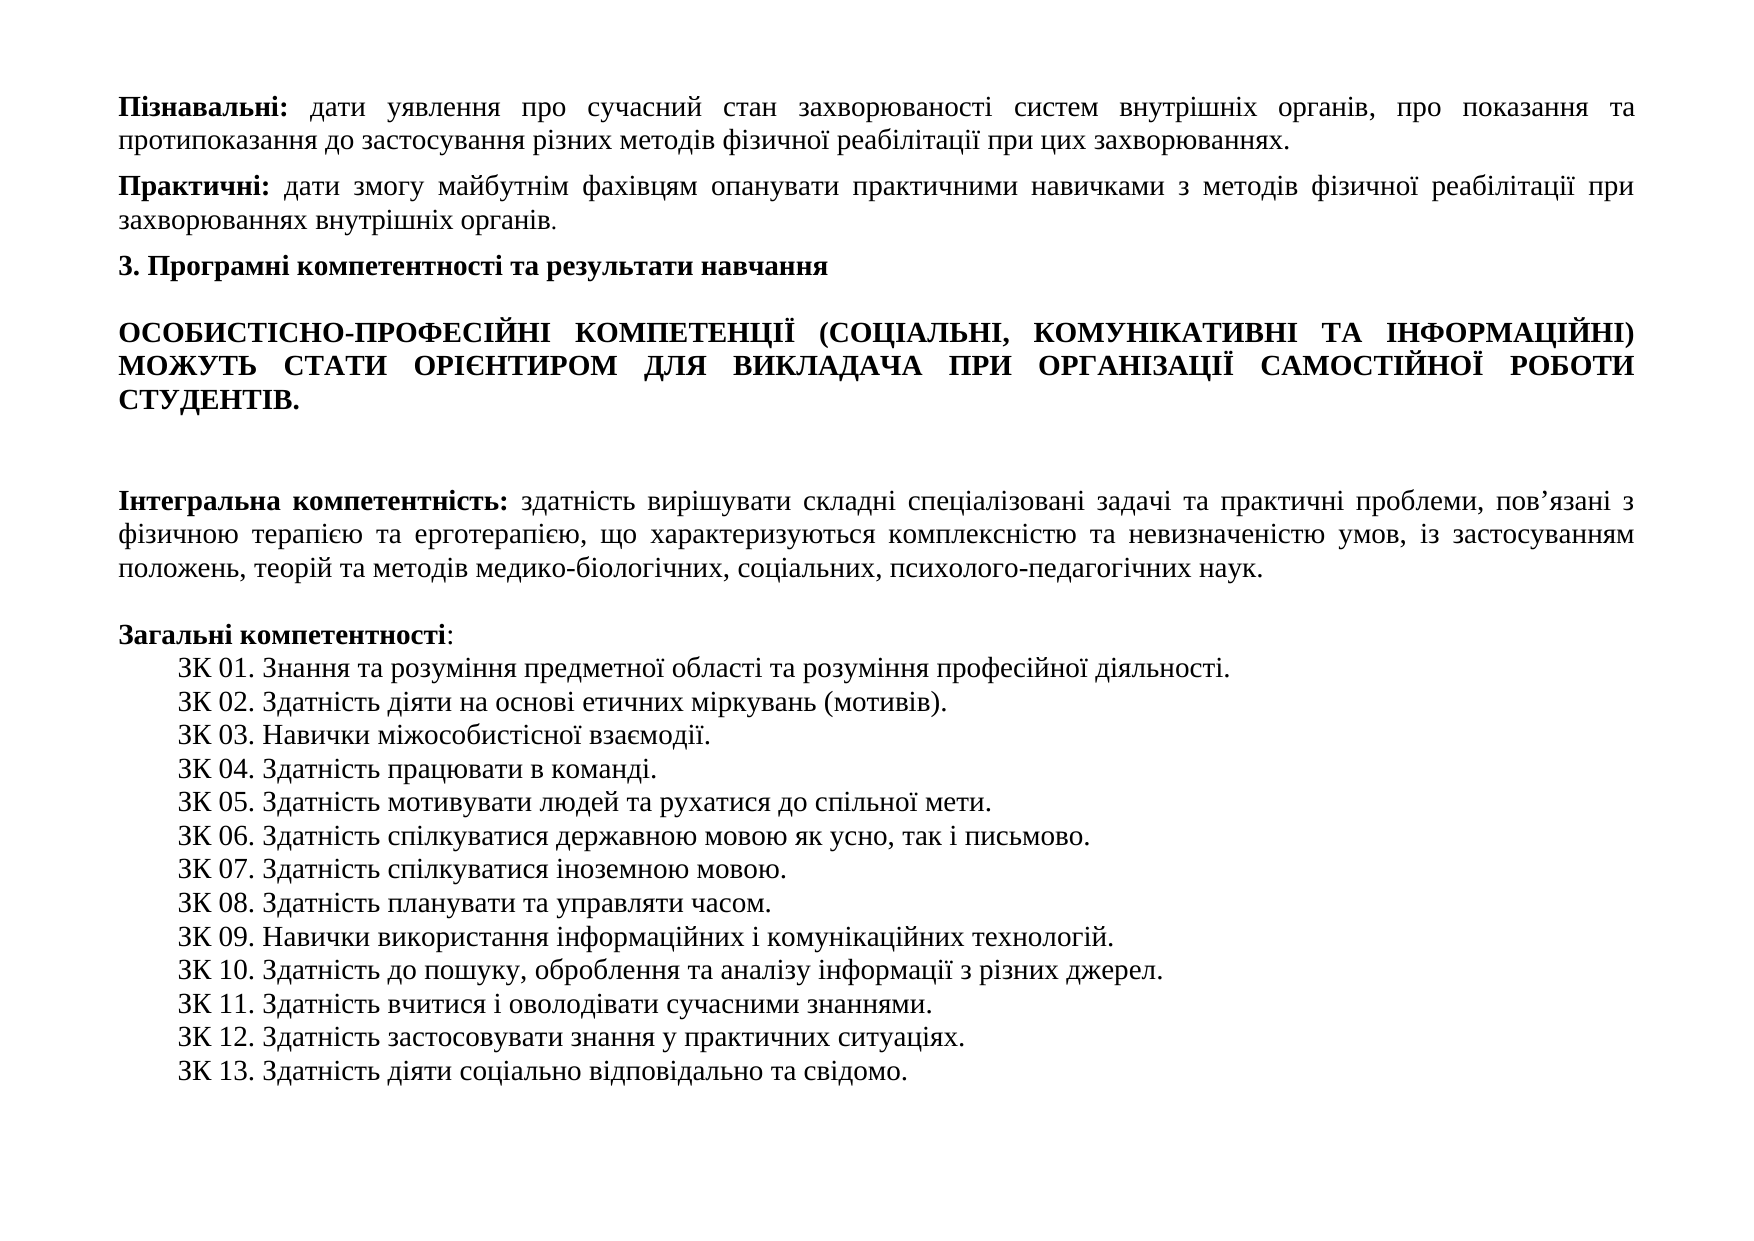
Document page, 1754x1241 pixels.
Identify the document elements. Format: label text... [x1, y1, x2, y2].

text Загальні компетентності: [118, 617, 1636, 650]
text 3. Програмні компетентності та результати навчання [118, 248, 1636, 281]
text ЗК 08. Здатність планувати та управляти часом. [118, 885, 1636, 919]
text ЗК 05. Здатність мотивувати людей та рухатися до спільної мети. [118, 784, 1636, 818]
text ЗК 09. Навички використання інформаційних і комунікаційних технологій. [118, 919, 1636, 952]
text Практичні: дати змогу майбутнім фахівцям опанувати практичними навичками з методів фізичної реабілітації при захворюваннях внутрішніх органів. [118, 168, 1636, 235]
text ЗК 02. Здатність діяти на основі етичних міркувань (мотивів). [118, 684, 1636, 717]
text ЗК 13. Здатність діяти соціально відповідально та свідомо. [118, 1053, 1636, 1086]
text ЗК 06. Здатність спілкуватися державною мовою як усно, так і письмово. [118, 818, 1636, 852]
text ЗК 03. Навички міжособистісної взаємодії. [118, 717, 1636, 751]
text ЗК 04. Здатність працювати в команді. [118, 751, 1636, 784]
text Пізнавальні: дати уявлення про сучасний стан захворюваності систем внутрішніх органів, про показання та протипоказання до застосування різних методів фізичної реабілітації при цих захворюваннях. [118, 89, 1636, 156]
text ЗК 07. Здатність спілкуватися іноземною мовою. [118, 852, 1636, 885]
text ЗК 01. Знання та розуміння предметної області та розуміння професійної діяльності. [118, 650, 1636, 684]
text ЗК 10. Здатність до пошуку, оброблення та аналізу інформації з різних джерел. [118, 952, 1636, 986]
text Інтегральна компетентність: здатність вирішувати складні спеціалізовані задачі та практичні проблеми, пов’язані з фізичною терапією та ерготерапією, що характеризуються комплексністю та невизначеністю умов, із застосуванням положень, теорій та методів медико-біологічних, соціальних, психолого-педагогічних наук. [118, 483, 1636, 583]
text Особистісно-професійні компетенції (соціальні, комунікативні та інформаційні) можуть стати орієнтиром для викладача при організації самостійної роботи студентів. [118, 315, 1636, 416]
text ЗК 11. Здатність вчитися і оволодівати сучасними знаннями. [118, 986, 1636, 1019]
text ЗК 12. Здатність застосовувати знання у практичних ситуаціях. [118, 1019, 1636, 1053]
